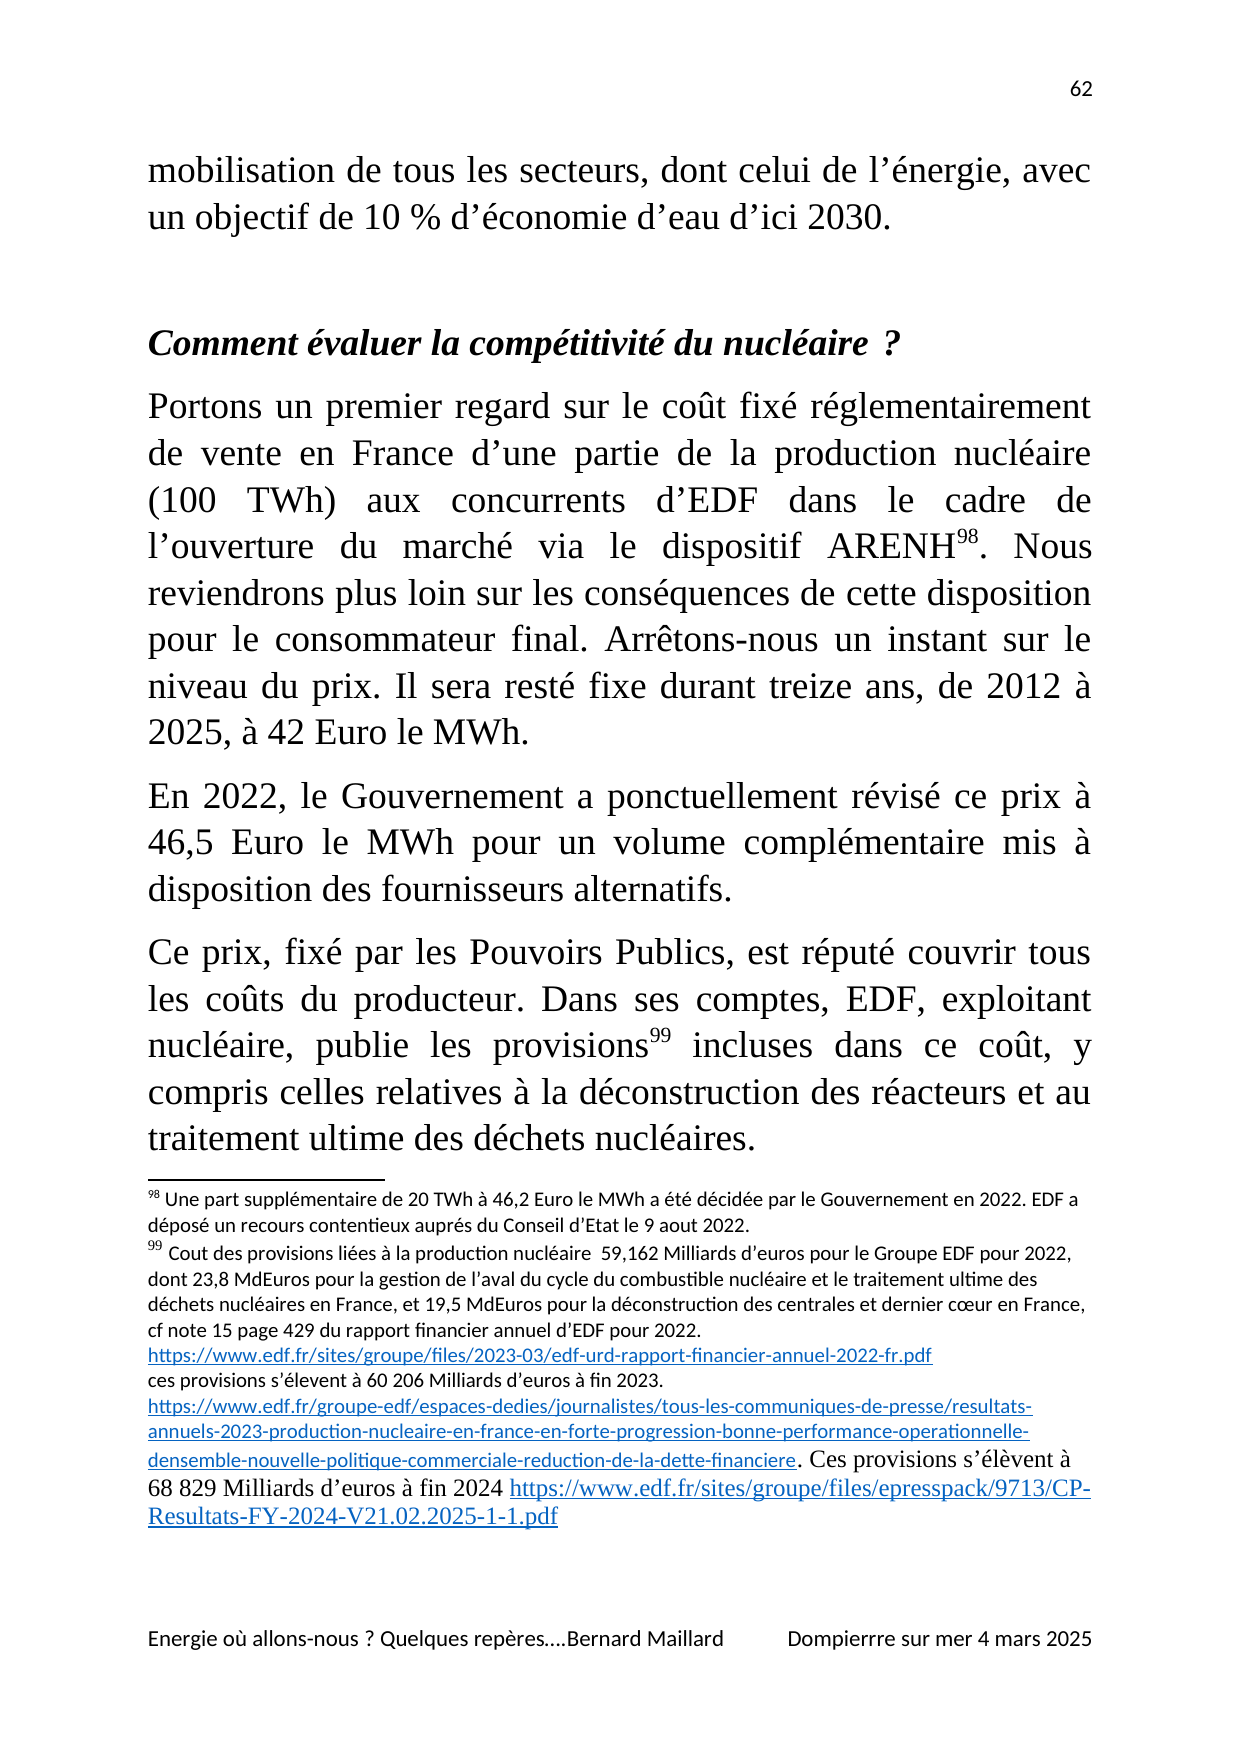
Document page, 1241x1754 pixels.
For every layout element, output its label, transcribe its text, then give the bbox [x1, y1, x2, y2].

text Portons un premier regard sur le coût fixé réglementairement de vente en France d’une partie de la production nucléaire (100 TWh) aux concurrents d’EDF dans le cadre de l’ouverture du marché via le dispositif ARENH. Nous reviendrons plus loin sur les conséquences de cette disposition pour le consommateur final. Arrêtons-nous un instant sur le niveau du prix. Il sera resté fixe durant treize ans, de 2012 à 2025, à 42 Euro le MWh. [148, 384, 1093, 753]
text En 2022, le Gouvernement a ponctuellement révisé ce prix à 46,5 Euro le MWh pour un volume complémentaire mis à disposition des fournisseurs alternatifs. [148, 773, 1093, 909]
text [148, 148, 1093, 237]
text Ce prix, fixé par les Pouvoirs Publics, est réputé couvrir tous les coûts du producteur. Dans ses comptes, EDF, exploitant nucléaire, publie les provisions incluses dans ce coût, y compris celles relatives à la déconstruction des réacteurs et au traitement ultime des déchets nucléaires. [148, 929, 1093, 1159]
text Comment évaluer la compétitivité du nucléaire ? [148, 321, 1093, 364]
